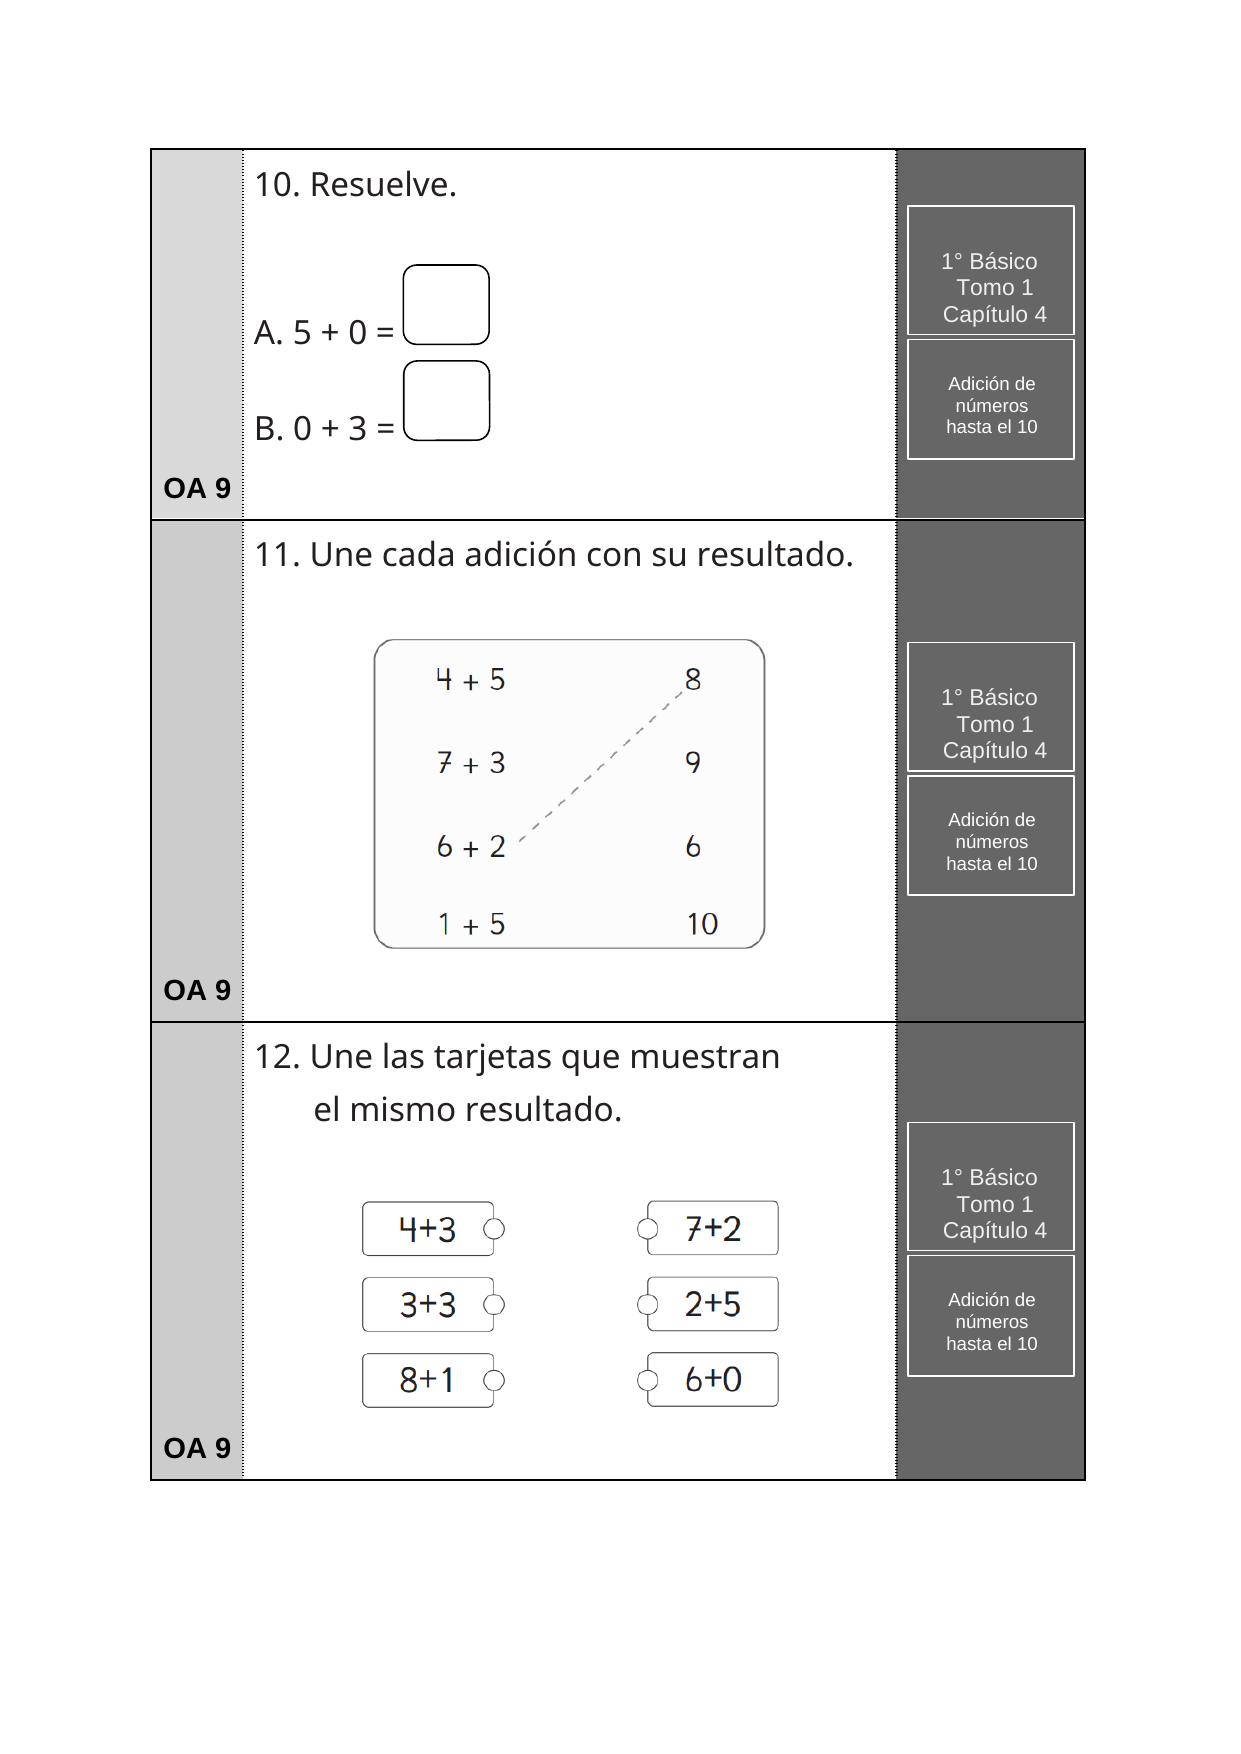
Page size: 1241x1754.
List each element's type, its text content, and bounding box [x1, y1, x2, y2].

picture [350, 1190, 790, 1414]
table_header [896, 150, 1084, 518]
table_cell [896, 1023, 1084, 1479]
table_cell OA 9 [152, 521, 243, 1021]
table_cell OA 9 [152, 1023, 243, 1479]
table_cell 12. Une las tarjetas que muestran el mismo resultado. [243, 1023, 896, 1479]
table_cell [896, 521, 1084, 1021]
table_header 10. Resuelve. A. 5 + 0 = B. 0 + 3 = [243, 150, 896, 518]
table_header OA 9 [152, 150, 243, 518]
picture [366, 635, 773, 956]
table_cell 11. Une cada adición con su resultado. [243, 521, 896, 1021]
